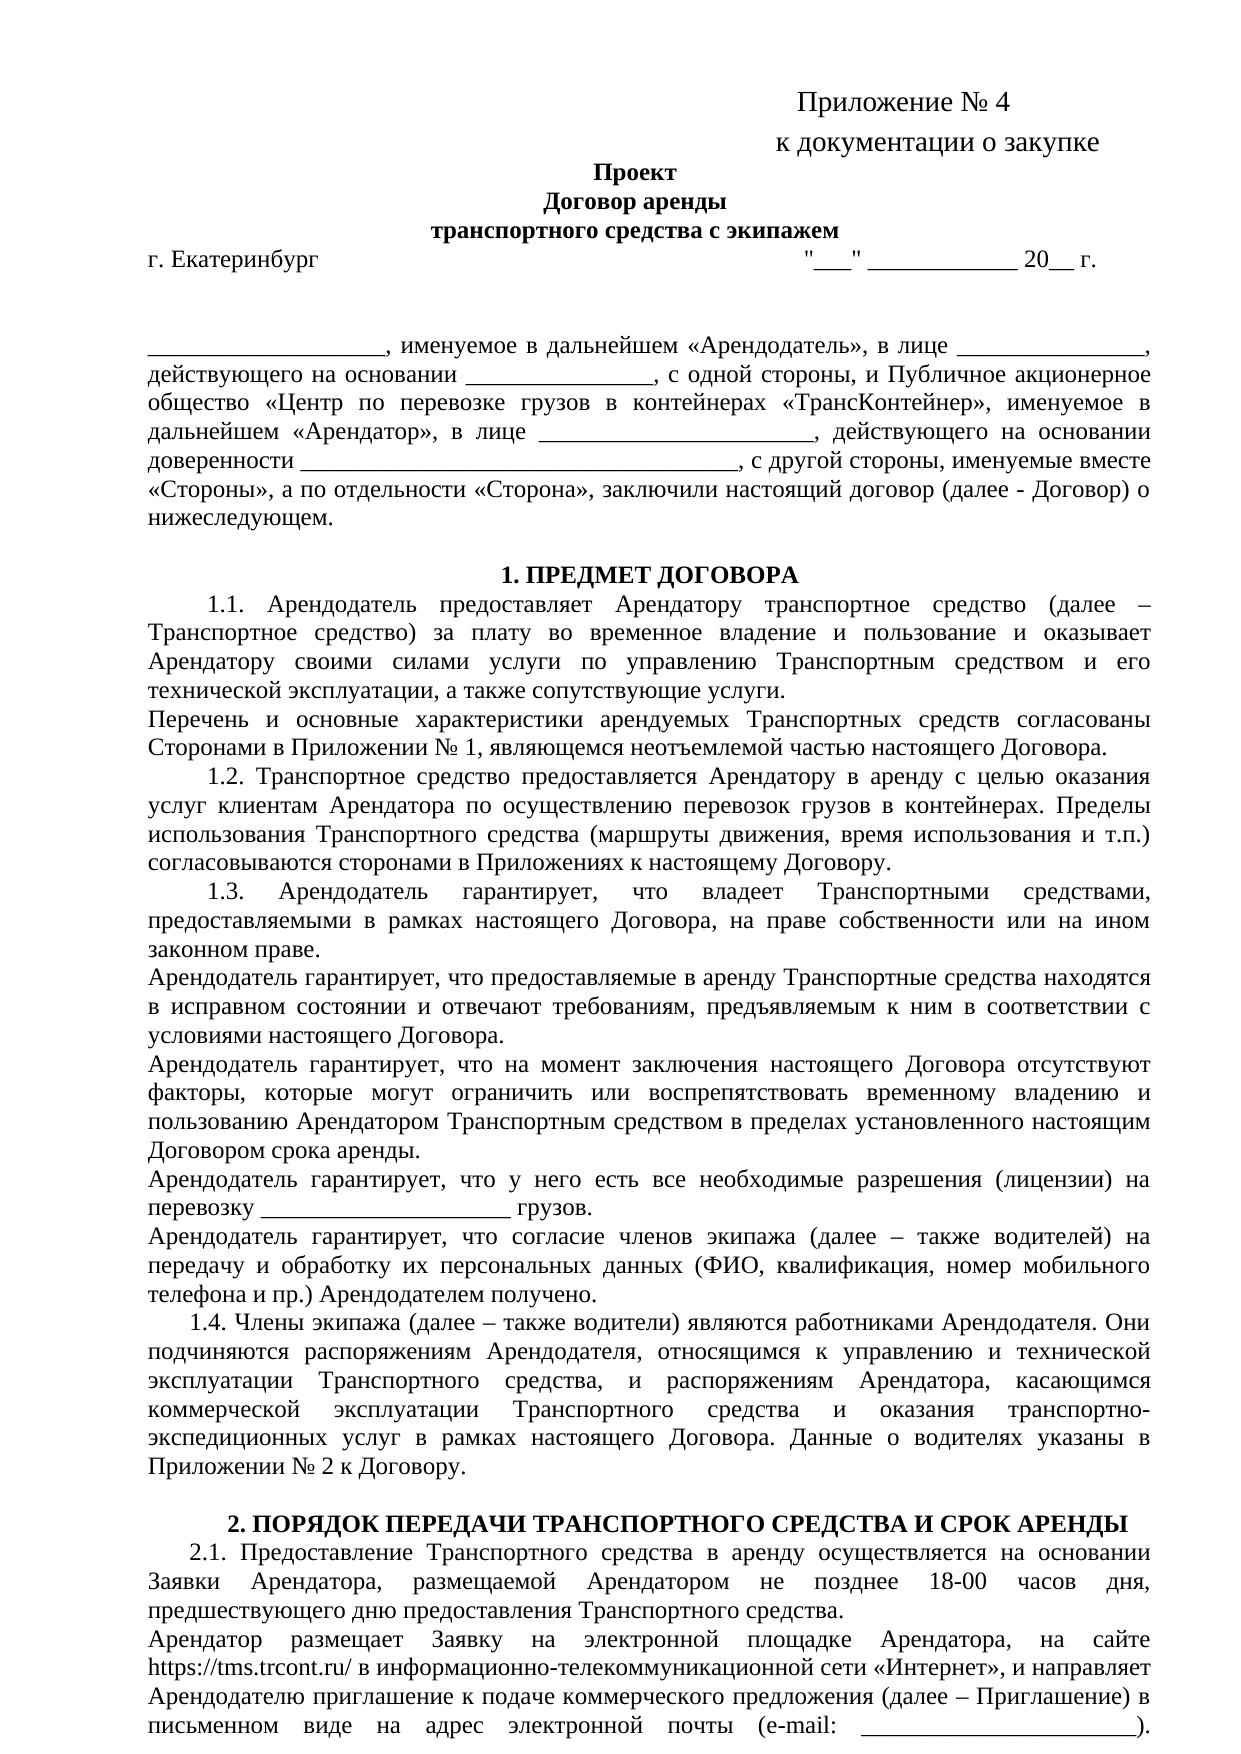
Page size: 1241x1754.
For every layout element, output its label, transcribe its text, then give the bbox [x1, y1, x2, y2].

text 1. ПРЕДМЕТ ДОГОВОРА [148, 560, 1152, 589]
text к документации о закупке [148, 124, 1152, 157]
text 1.2. Транспортное средство предоставляется Арендатору в аренду с целью оказания услуг клиентам Арендатора по осуществлению перевозок грузов в контейнерах. Пределы использования Транспортного средства (маршруты движения, время использования и т.п.) согласовываются сторонами в Приложениях к настоящему Договору. [148, 761, 1152, 876]
text Арендодатель гарантирует, что у него есть все необходимые разрешения (лицензии) на перевозку ____________________ грузов. [148, 1164, 1152, 1221]
text Арендодатель гарантирует, что согласие членов экипажа (далее – также водителей) на передачу и обработку их персональных данных (ФИО, квалификация, номер мобильного телефона и пр.) Арендодателем получено. [148, 1221, 1152, 1307]
text транспортного средства с экипажем [118, 215, 1152, 244]
subtitle Приложение № 4 [148, 84, 1152, 118]
text Арендодатель гарантирует, что на момент заключения настоящего Договора отсутствуют факторы, которые могут ограничить или воспрепятствовать временному владению и пользованию Арендатором Транспортным средством в пределах установленного настоящим Договором срока аренды. [148, 1049, 1152, 1164]
text Договор аренды [118, 186, 1152, 215]
text Перечень и основные характеристики арендуемых Транспортных средств согласованы Сторонами в Приложении № 1, являющемся неотъемлемой частью настоящего Договора. [148, 704, 1152, 761]
text 2.1. Предоставление Транспортного средства в аренду осуществляется на основании Заявки Арендатора, размещаемой Арендатором не позднее 18-00 часов дня, предшествующего дню предоставления Транспортного средства. [148, 1537, 1152, 1624]
text 1.4. Члены экипажа (далее – также водители) являются работниками Арендодателя. Они подчиняются распоряжениям Арендодателя, относящимся к управлению и технической эксплуатации Транспортного средства, и распоряжениям Арендатора, касающимся коммерческой эксплуатации Транспортного средства и оказания транспортно-экспедиционных услуг в рамках настоящего Договора. Данные о водителях указаны в Приложении № 2 к Договору. [148, 1307, 1152, 1480]
text 1.3. Арендодатель гарантирует, что владеет Транспортными средствами, предоставляемыми в рамках настоящего Договора, на праве собственности или на ином законном праве. [148, 876, 1152, 962]
text 2. ПОРЯДОК ПЕРЕДАЧИ ТРАНСПОРТНОГО СРЕДСТВА И СРОК АРЕНДЫ [148, 1509, 1152, 1537]
text Проект [118, 157, 1152, 186]
text г. Екатеринбург "___" ____________ 20__ г. [148, 244, 1152, 272]
text 1.1. Арендодатель предоставляет Арендатору транспортное средство (далее – Транспортное средство) за плату во временное владение и пользование и оказывает Арендатору своими силами услуги по управлению Транспортным средством и его технической эксплуатации, а также сопутствующие услуги. [148, 589, 1152, 704]
text Арендодатель гарантирует, что предоставляемые в аренду Транспортные средства находятся в исправном состоянии и отвечают требованиям, предъявляемым к ним в соответствии с условиями настоящего Договора. [148, 962, 1152, 1049]
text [148, 1624, 1152, 1739]
text ___________________, именуемое в дальнейшем «Арендодатель», в лице _______________, действующего на основании _______________, с одной стороны, и Публичное акционерное общество «Центр по перевозке грузов в контейнерах «ТрансКонтейнер», именуемое в дальнейшем «Арендатор», в лице ______________________, действующего на основании доверенности ___________________________________, с другой стороны, именуемые вместе «Стороны», а по отдельности «Сторона», заключили настоящий договор (далее - Договор) о нижеследующем. [148, 330, 1152, 531]
